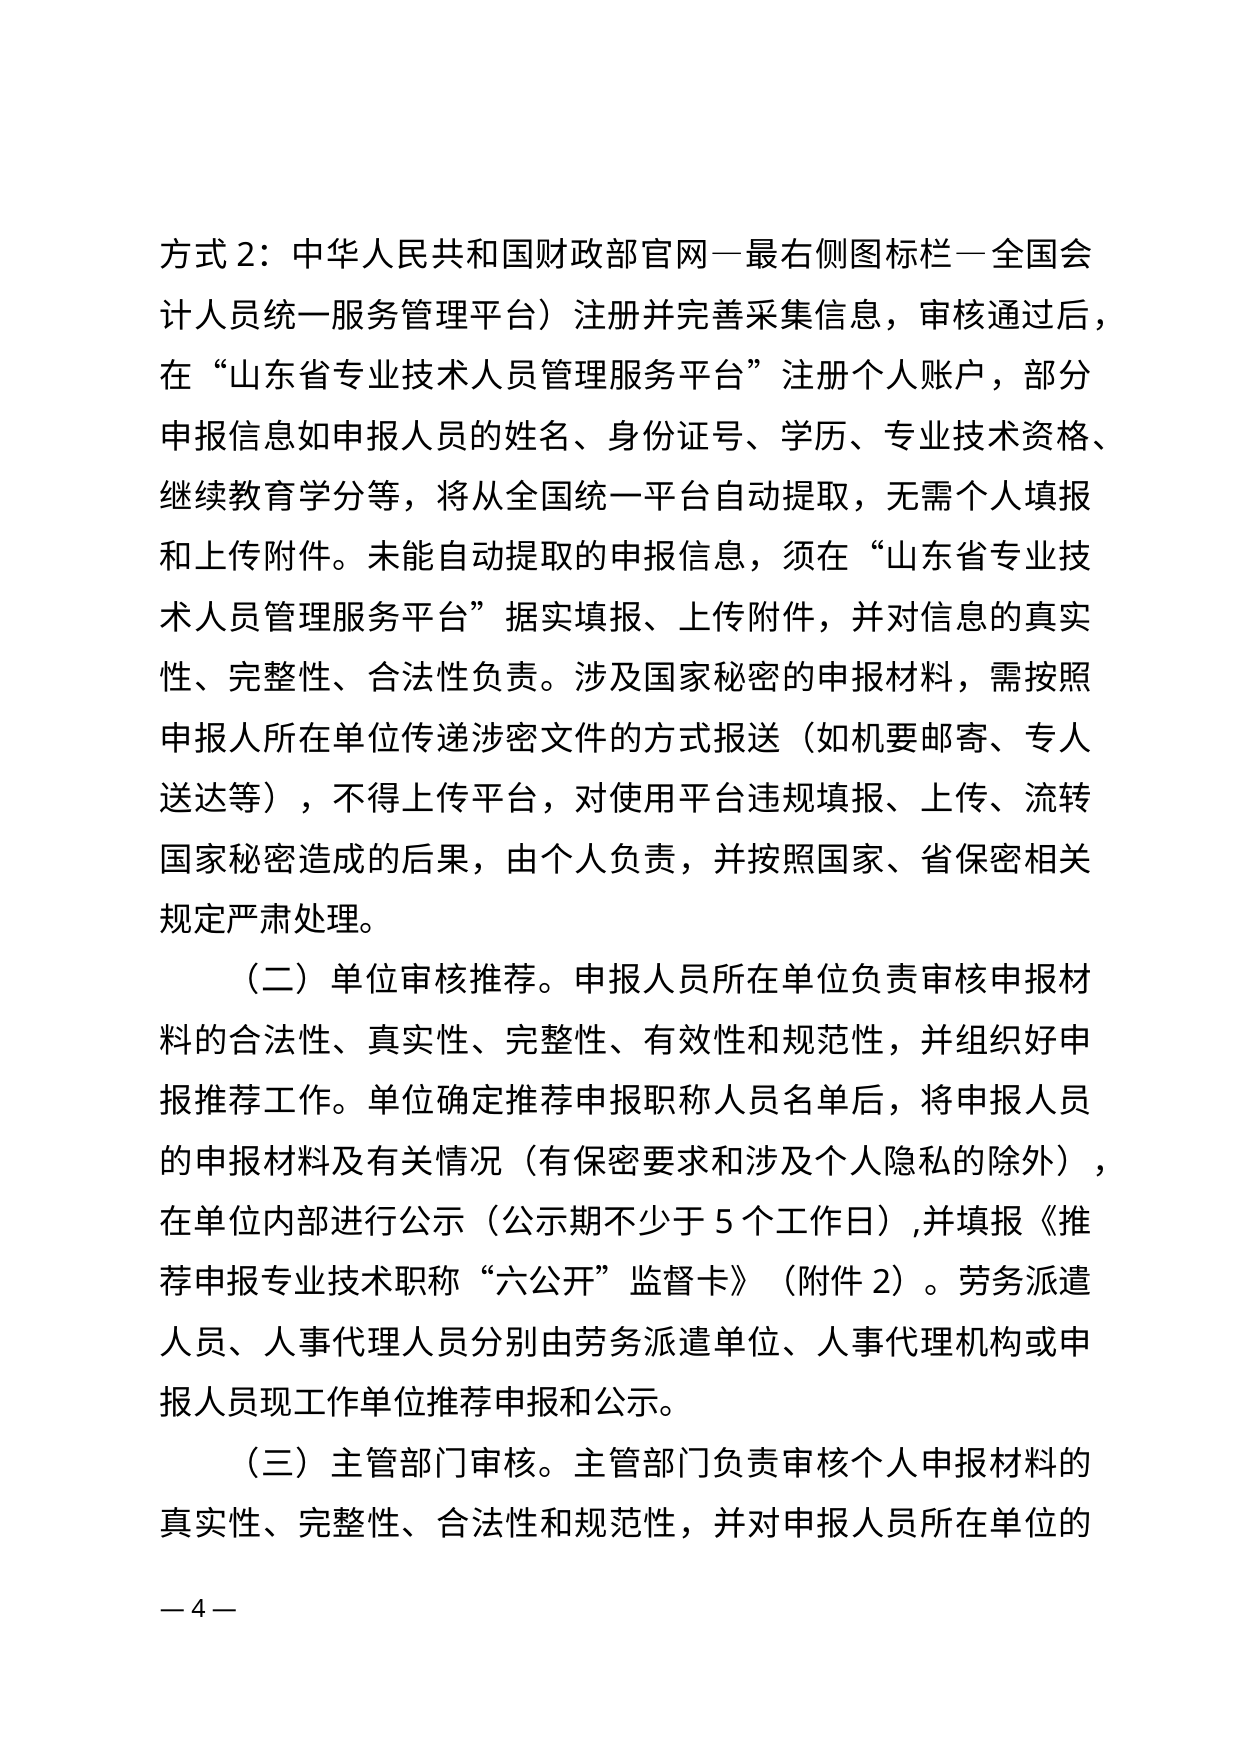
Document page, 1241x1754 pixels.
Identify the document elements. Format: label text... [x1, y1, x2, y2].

text （二）单位审核推荐。申报人员所在单位负责审核申报材料的合法性、真实性、完整性、有效性和规范性，并组织好申报推荐工作。单位确定推荐申报职称人员名单后，将申报人员的申报材料及有关情况（有保密要求和涉及个人隐私的除外），在单位内部进行公示（公示期不少于5个工作日）,并填报《推荐申报专业技术职称“六公开”监督卡》（附件2）。劳务派遣人员、人事代理人员分别由劳务派遣单位、人事代理机构或申报人员现工作单位推荐申报和公示。 [159, 943, 1092, 1427]
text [159, 1427, 1092, 1548]
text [159, 218, 1092, 943]
